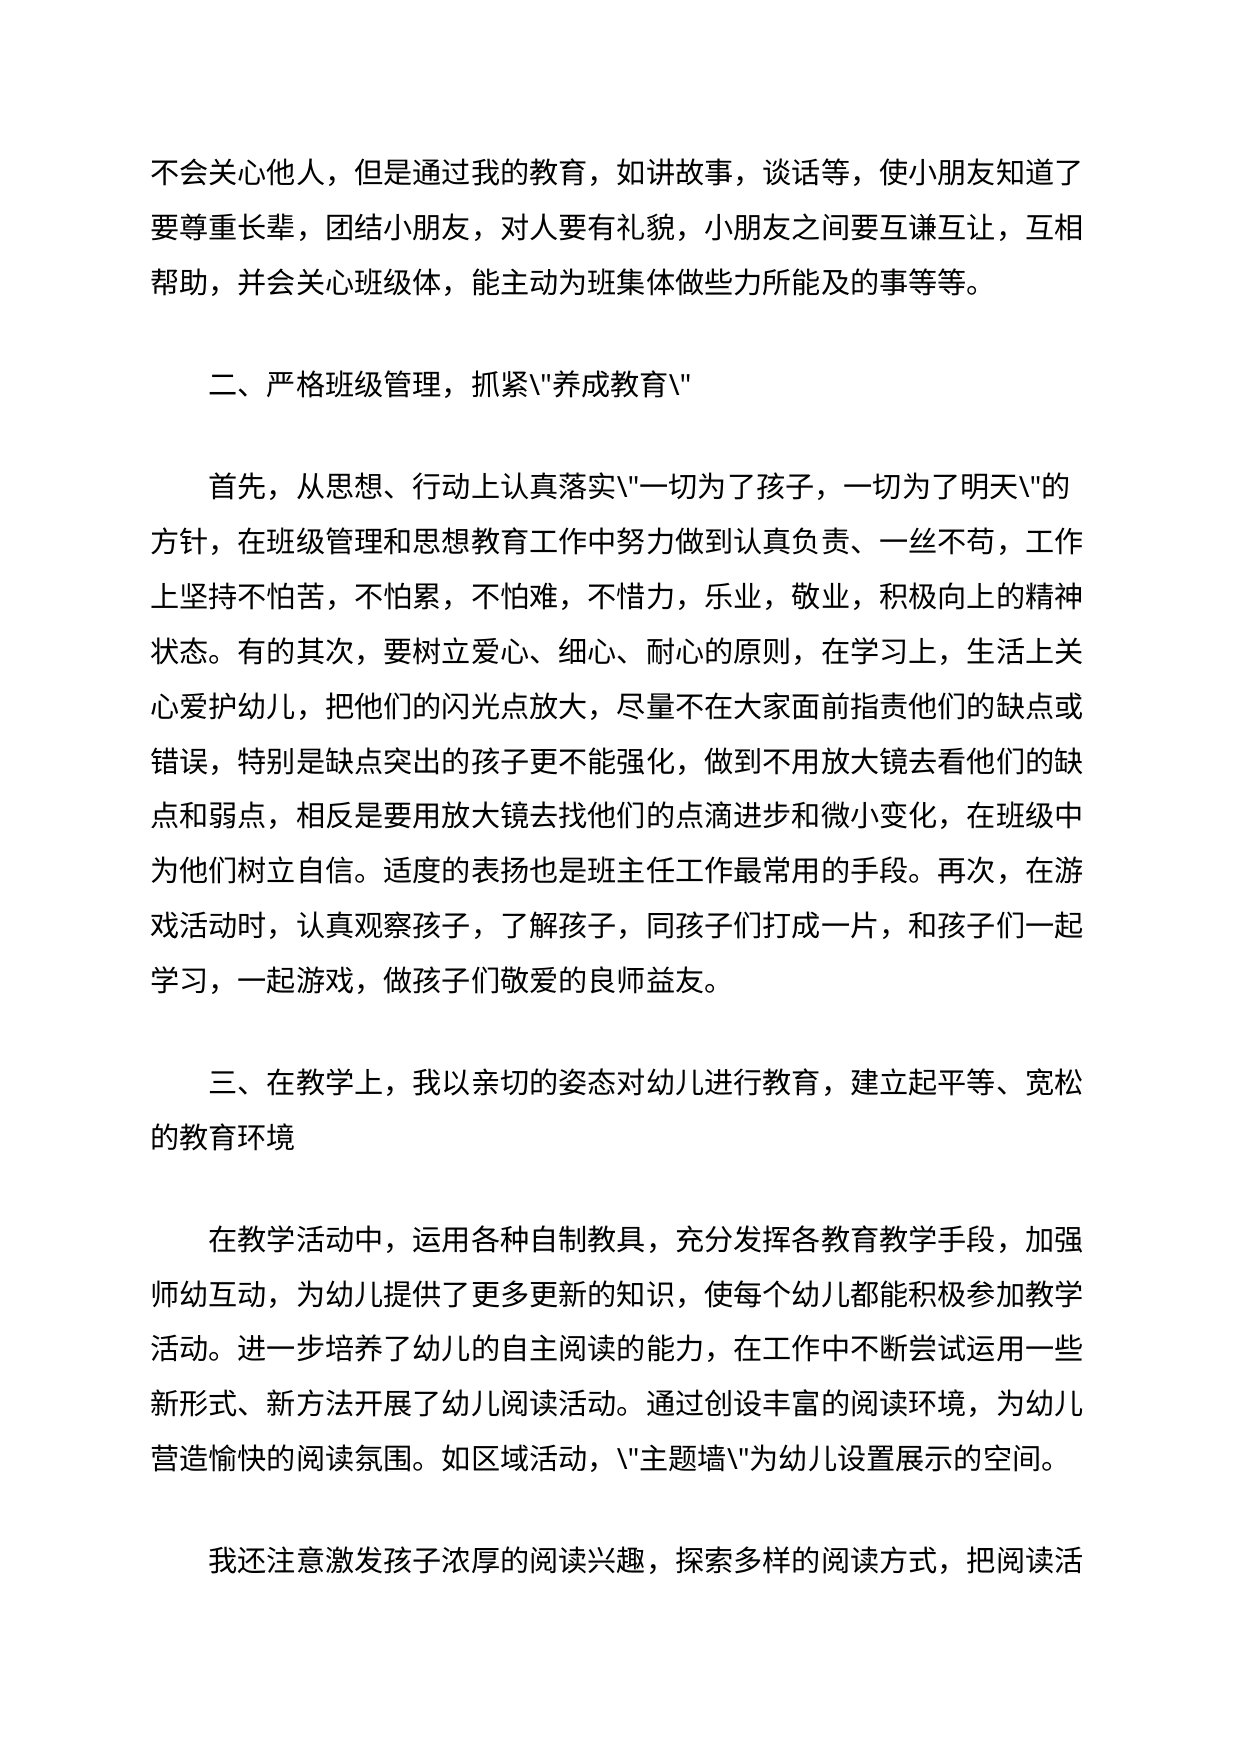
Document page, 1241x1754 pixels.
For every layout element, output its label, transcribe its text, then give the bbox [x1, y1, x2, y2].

text 首先，从思想、行动上认真落实\"一切为了孩子，一切为了明天\"的方针，在班级管理和思想教育工作中努力做到认真负责、一丝不苟，工作上坚持不怕苦，不怕累，不怕难，不惜力，乐业，敬业，积极向上的精神状态。有的其次，要树立爱心、细心、耐心的原则，在学习上，生活上关心爱护幼儿，把他们的闪光点放大，尽量不在大家面前指责他们的缺点或错误，特别是缺点突出的孩子更不能强化，做到不用放大镜去看他们的缺点和弱点，相反是要用放大镜去找他们的点滴进步和微小变化，在班级中为他们树立自信。适度的表扬也是班主任工作最常用的手段。再次，在游戏活动时，认真观察孩子，了解孩子，同孩子们打成一片，和孩子们一起学习，一起游戏，做孩子们敬爱的良师益友。 [150, 463, 1090, 1000]
text 二、严格班级管理，抓紧\"养成教育\" [150, 362, 1090, 404]
text 三、在教学上，我以亲切的姿态对幼儿进行教育，建立起平等、宽松的教育环境 [150, 1059, 1090, 1157]
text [150, 1538, 1090, 1580]
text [150, 150, 1090, 302]
text 在教学活动中，运用各种自制教具，充分发挥各教育教学手段，加强师幼互动，为幼儿提供了更多更新的知识，使每个幼儿都能积极参加教学活动。进一步培养了幼儿的自主阅读的能力，在工作中不断尝试运用一些新形式、新方法开展了幼儿阅读活动。通过创设丰富的阅读环境，为幼儿营造愉快的阅读氛围。如区域活动，\"主题墙\"为幼儿设置展示的空间。 [150, 1216, 1090, 1478]
